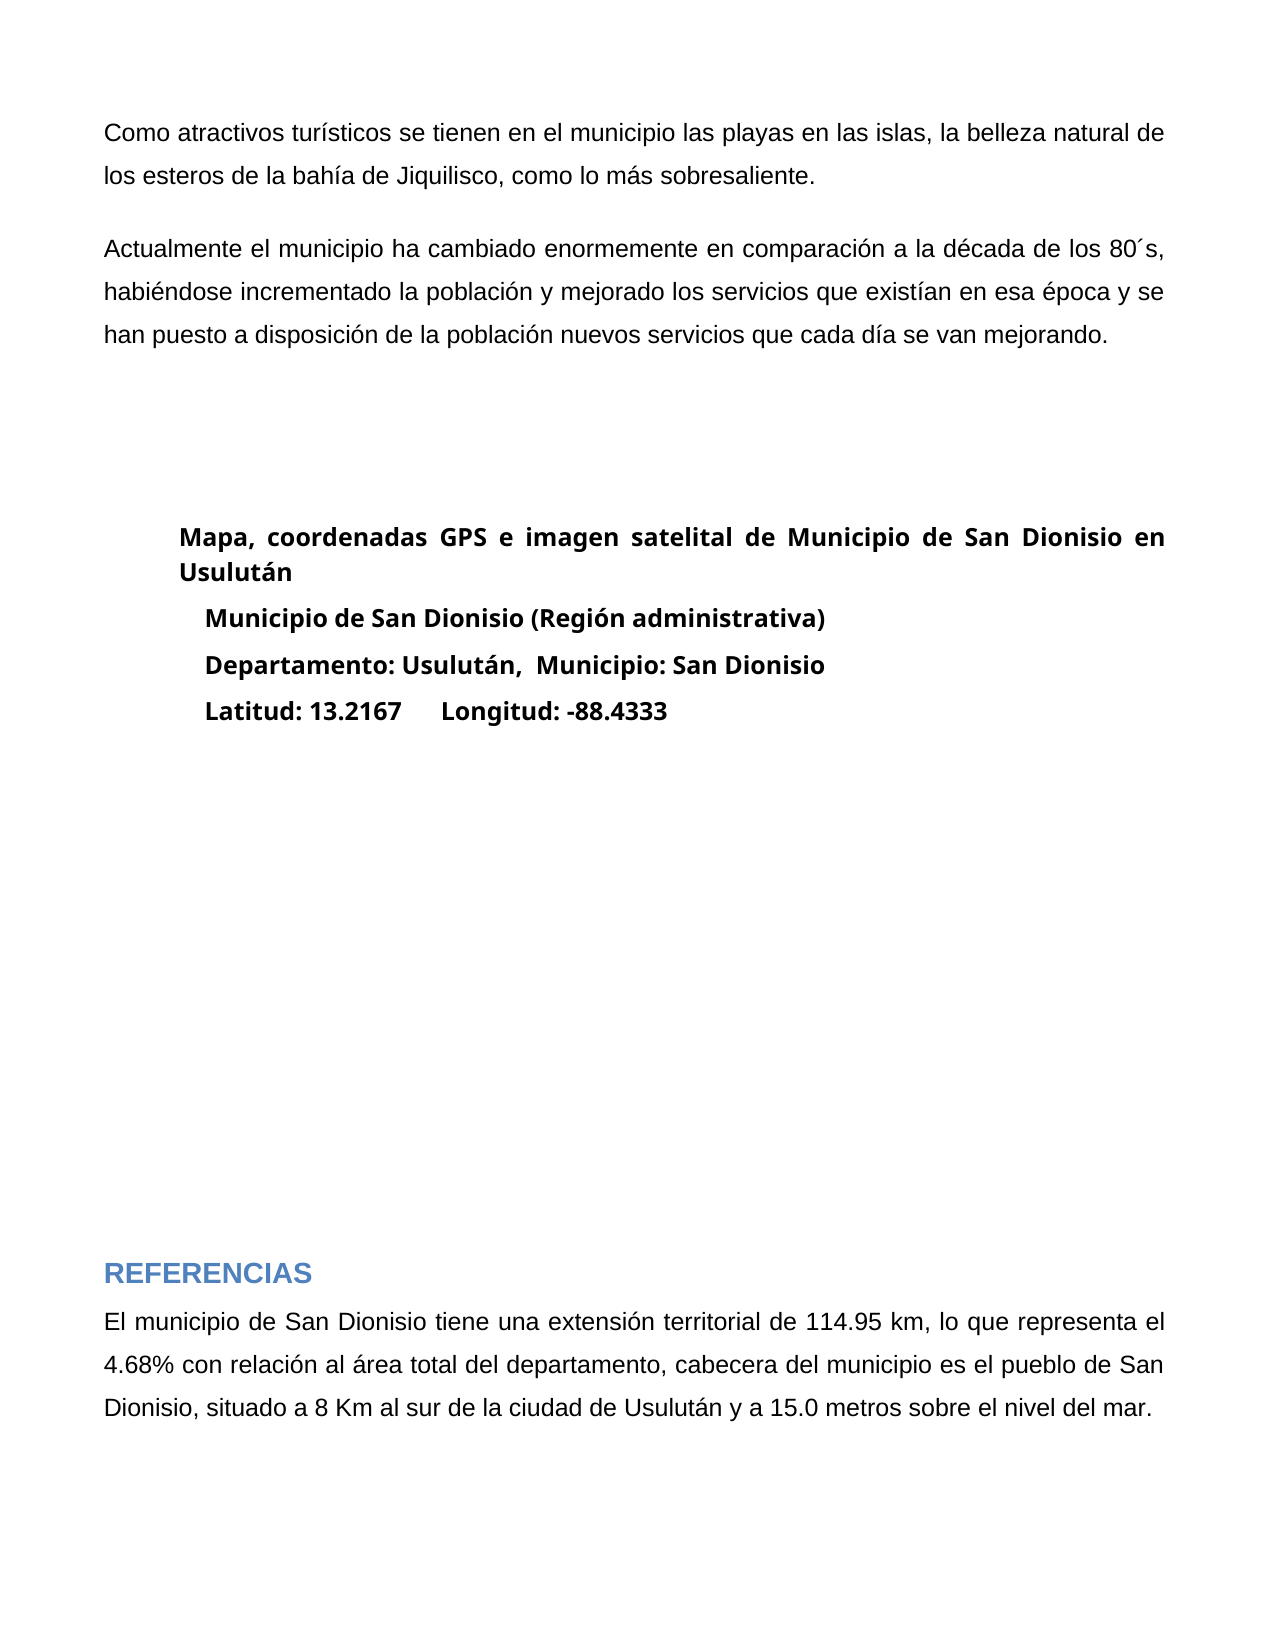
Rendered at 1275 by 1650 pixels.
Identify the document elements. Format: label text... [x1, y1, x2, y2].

text Como atractivos turísticos se tienen en el municipio las playas en las islas, la belleza natural de los esteros de la bahía de Jiquilisco, como lo más sobresaliente. [103, 118, 1167, 190]
text Municipio de San Dionisio (Región administrativa) [178, 601, 1167, 635]
text Actualmente el municipio ha cambiado enormemente en comparación a la década de los 80´s, habiéndose incrementado la población y mejorado los servicios que existían en esa época y se han puesto a disposición de la población nuevos servicios que cada día se van mejorando. [103, 234, 1167, 349]
text REFERENCIAS [103, 1256, 1167, 1290]
text Latitud: 13.2167 Longitud: -88.4333 [178, 694, 1167, 728]
text Departamento: Usulután, Municipio: San Dionisio [178, 647, 1167, 681]
text Mapa, coordenadas GPS e imagen satelital de Municipio de San Dionisio en Usulután [178, 520, 1167, 588]
text El municipio de San Dionisio tiene una extensión territorial de 114.95 km, lo que representa el 4.68% con relación al área total del departamento, cabecera del municipio es el pueblo de San Dionisio, situado a 8 Km al sur de la ciudad de Usulután y a 15.0 metros sobre el nivel del mar. [103, 1307, 1167, 1422]
